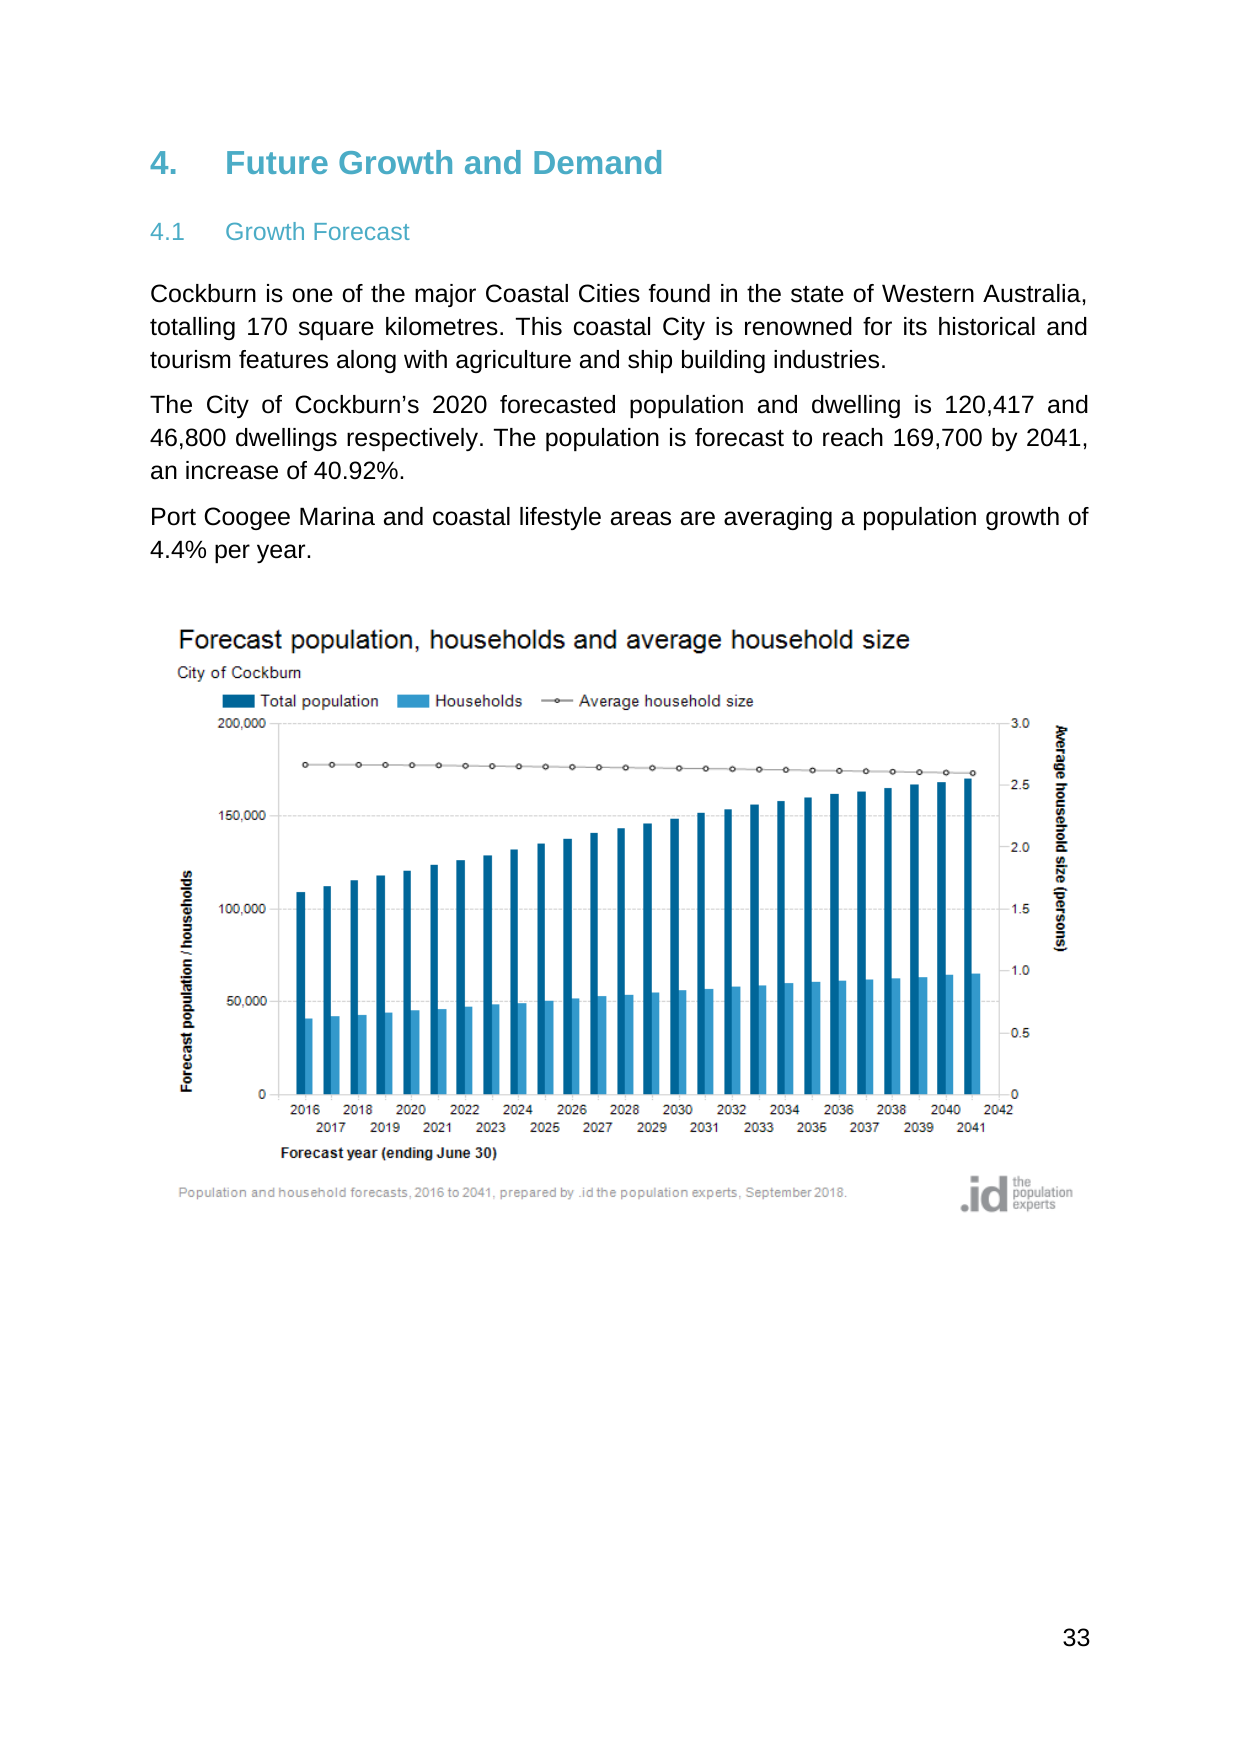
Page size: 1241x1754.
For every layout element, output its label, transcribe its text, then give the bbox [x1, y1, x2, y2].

text 4. Future Growth and Demand [150, 143, 1090, 182]
text Cockburn is one of the major Coastal Cities found in the state of Western Australia, totalling 170 square kilometres. This coastal City is renowned for its historical and tourism features along with agriculture and ship building industries. [150, 279, 1090, 373]
picture [166, 626, 1075, 1216]
text The City of Cockburn’s 2020 forecasted population and dwelling is 120,417 and 46,800 dwellings respectively. The population is forecast to reach 169,700 by 2041, an increase of 40.92%. [150, 390, 1090, 485]
text Port Coogee Marina and coastal lifestyle areas are averaging a population growth of 4.4% per year. [150, 502, 1090, 564]
text 4.1 Growth Forecast [150, 217, 1090, 245]
